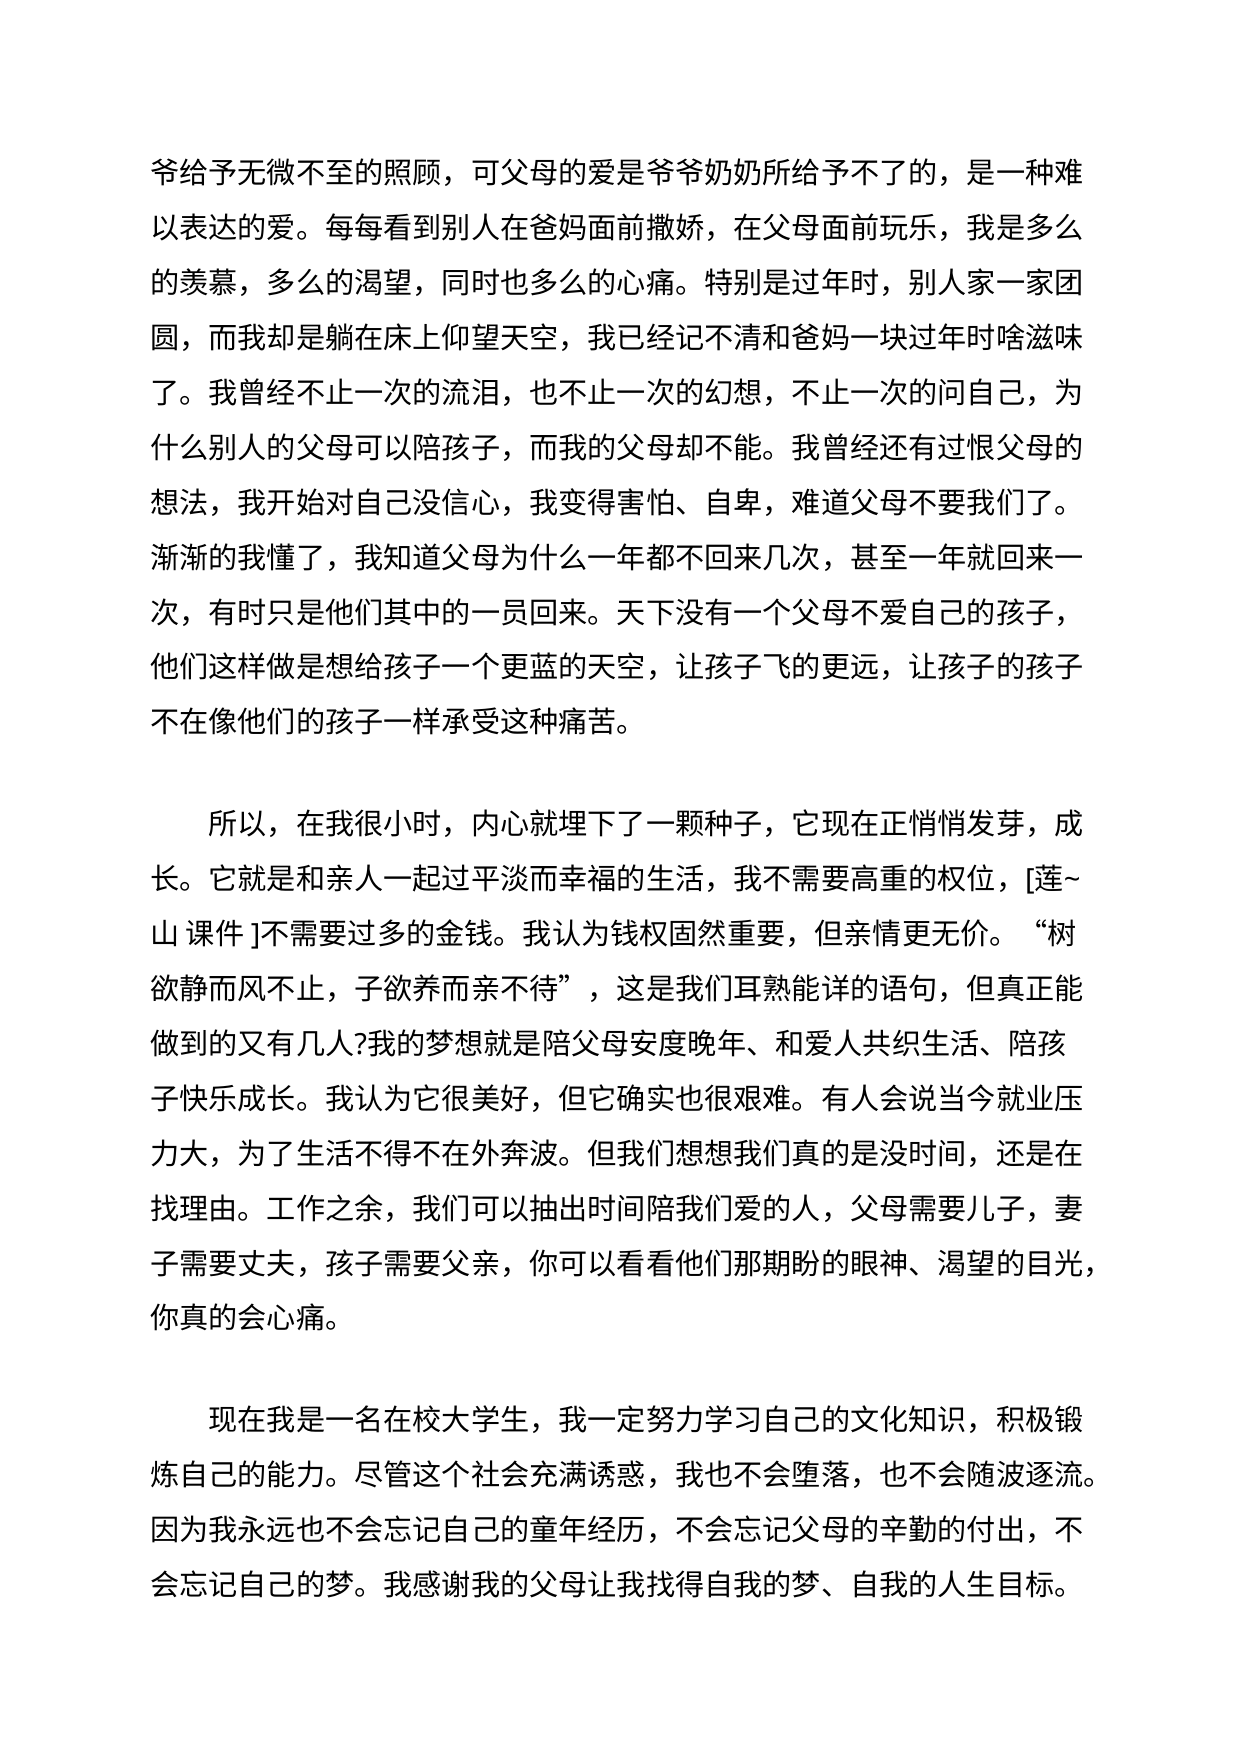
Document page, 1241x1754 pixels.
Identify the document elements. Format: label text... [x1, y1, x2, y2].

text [150, 1397, 1090, 1604]
text 所以，在我很小时，内心就埋下了一颗种子，它现在正悄悄发芽，成长。它就是和亲人一起过平淡而幸福的生活，我不需要高重的权位，[莲~山 课件 ]不需要过多的金钱。我认为钱权固然重要，但亲情更无价。“树欲静而风不止，子欲养而亲不待”，这是我们耳熟能详的语句，但真正能做到的又有几人?我的梦想就是陪父母安度晚年、和爱人共织生活、陪孩子快乐成长。我认为它很美好，但它确实也很艰难。有人会说当今就业压力大，为了生活不得不在外奔波。但我们想想我们真的是没时间，还是在找理由。工作之余，我们可以抽出时间陪我们爱的人，父母需要儿子，妻子需要丈夫，孩子需要父亲，你可以看看他们那期盼的眼神、渴望的目光，你真的会心痛。 [150, 801, 1090, 1337]
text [150, 150, 1090, 741]
